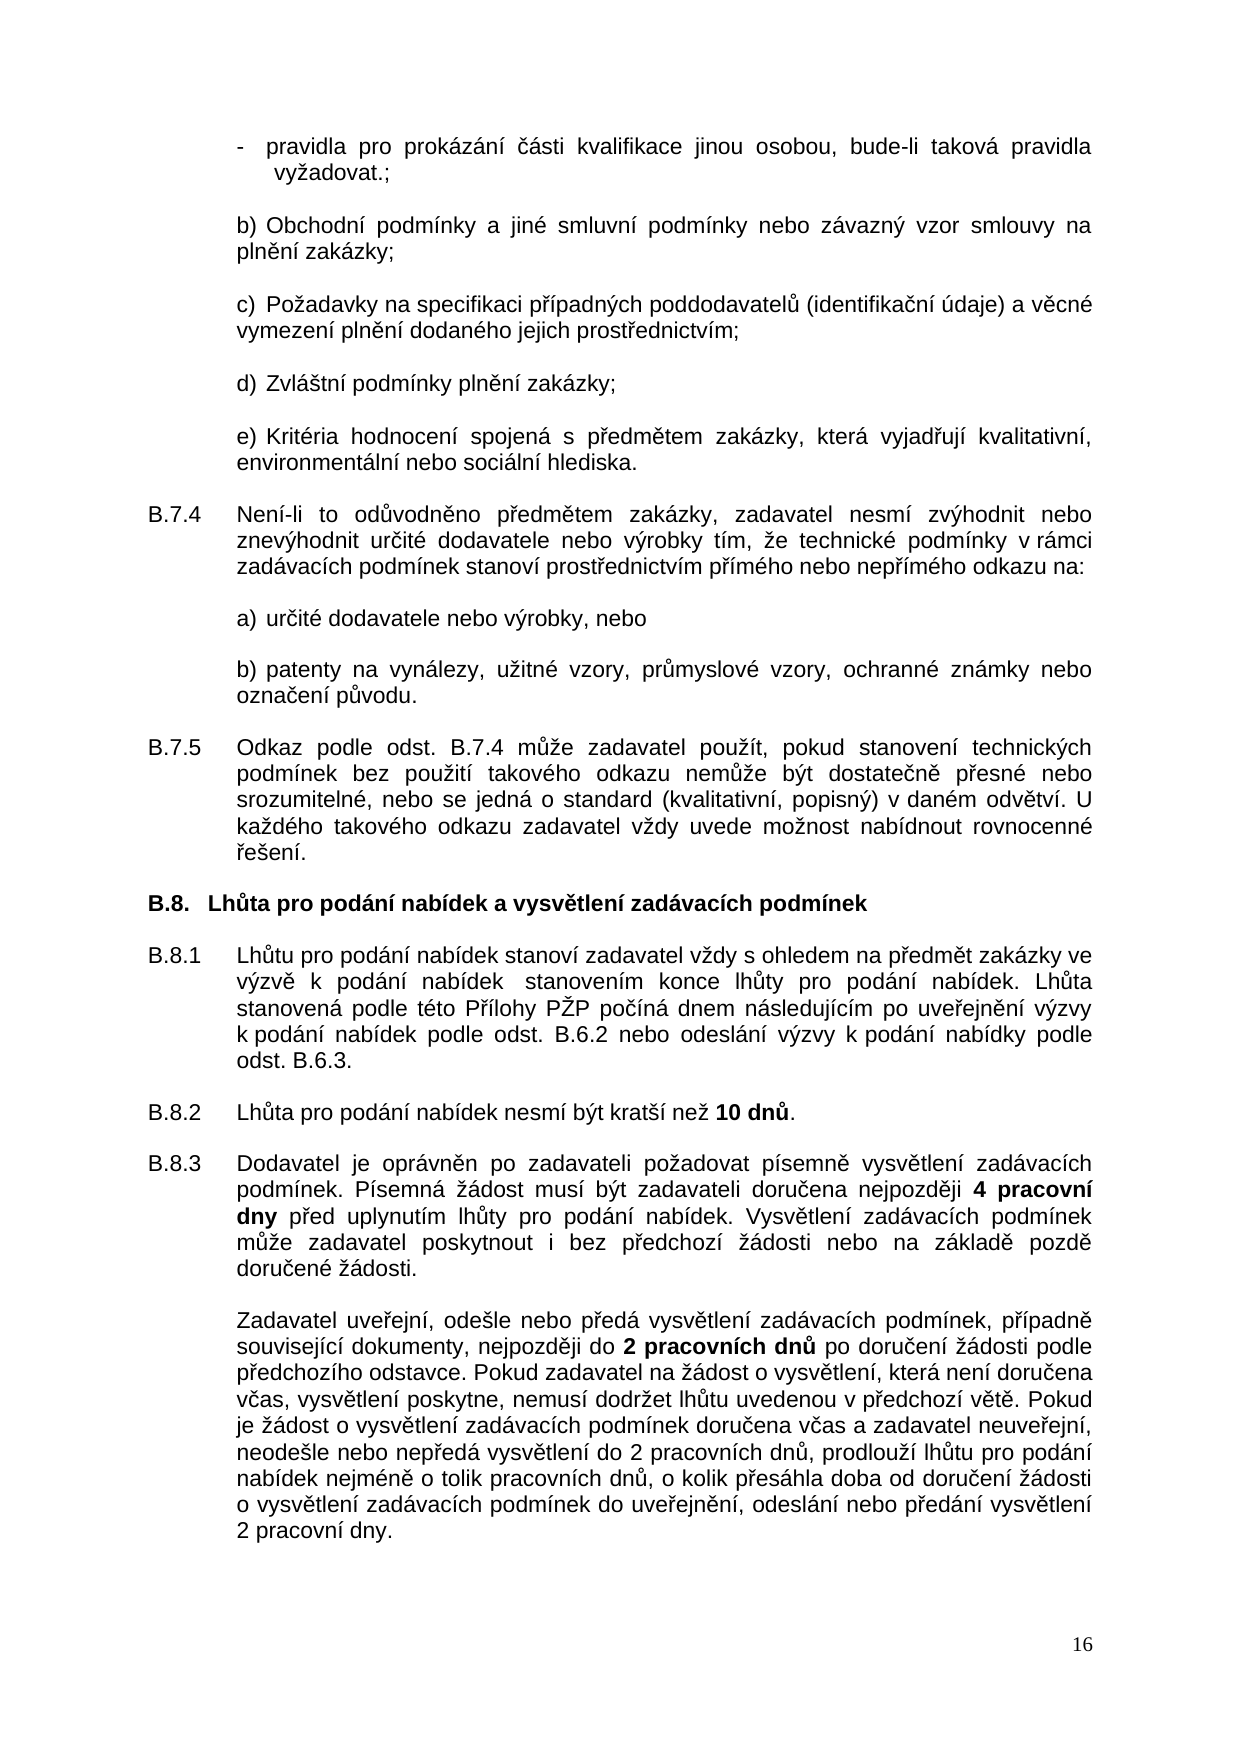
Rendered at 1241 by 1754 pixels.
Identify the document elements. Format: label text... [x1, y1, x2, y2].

list pravidla pro prokázání části kvalifikace jinou osobou, bude-li taková pravidla vyžadovat.; [236, 133, 1092, 186]
list Zadavatel uveřejní, odešle nebo předá vysvětlení zadávacích podmínek, případně související dokumenty, nejpozději do 2 pracovních dnů po doručení žádosti podle předchozího odstavce. Pokud zadavatel na žádost o vysvětlení, která není doručena včas, vysvětlení poskytne, nemusí dodržet lhůtu uvedenou v předchozí větě. Pokud je žádost o vysvětlení zadávacích podmínek doručena včas a zadavatel neuveřejní, neodešle nebo nepředá vysvětlení do 2 pracovních dnů, prodlouží lhůtu pro podání nabídek nejméně o tolik pracovních dnů, o kolik přesáhla doba od doručení žádosti o vysvětlení zadávacích podmínek do uveřejnění, odeslání nebo předání vysvětlení 2 pracovní dny. [236, 1307, 1092, 1544]
list Požadavky na specifikaci případných poddodavatelů (identifikační údaje) a věcné vymezení plnění dodaného jejich prostřednictvím; [236, 291, 1092, 344]
list Obchodní podmínky a jiné smluvní podmínky nebo závazný vzor smlouvy na plnění zakázky; [236, 212, 1092, 265]
list Zvláštní podmínky plnění zakázky; [236, 370, 1092, 396]
list Lhůtu pro podání nabídek stanoví zadavatel vždy s ohledem na předmět zakázky ve výzvě k podání nabídek stanovením konce lhůty pro podání nabídek. Lhůta stanovená podle této Přílohy PŽP počíná dnem následujícím po uveřejnění výzvy k podání nabídek podle odst. B.6.2 nebo odeslání výzvy k podání nabídky podle odst. B.6.3. [148, 942, 1092, 1073]
list Dodavatel je oprávněn po zadavateli požadovat písemně vysvětlení zadávacích podmínek. Písemná žádost musí být zadavateli doručena nejpozději 4 pracovní dny před uplynutím lhůty pro podání nabídek. Vysvětlení zadávacích podmínek může zadavatel poskytnout i bez předchozí žádosti nebo na základě pozdě doručené žádosti. [148, 1150, 1092, 1282]
list patenty na vynálezy, užitné vzory, průmyslové vzory, ochranné známky nebo označení původu. [236, 656, 1092, 709]
list Není-li to odůvodněno předmětem zakázky, zadavatel nesmí zvýhodnit nebo znevýhodnit určité dodavatele nebo výrobky tím, že technické podmínky v rámci zadávacích podmínek stanoví prostřednictvím přímého nebo nepřímého odkazu na: [148, 501, 1092, 579]
list určité dodavatele nebo výrobky, nebo [236, 604, 1092, 631]
list Lhůta pro podání nabídek nesmí být kratší než 10 dnů. [148, 1098, 1092, 1125]
list Odkaz podle odst. B.7.4 může zadavatel použít, pokud stanovení technických podmínek bez použití takového odkazu nemůže být dostatečně přesné nebo srozumitelné, nebo se jedná o standard (kvalitativní, popisný) v daném odvětví. U každého takového odkazu zadavatel vždy uvede možnost nabídnout rovnocenné řešení. [148, 734, 1092, 865]
list Lhůta pro podání nabídek a vysvětlení zadávacích podmínek [148, 890, 1092, 917]
list Kritéria hodnocení spojená s předmětem zakázky, která vyjadřují kvalitativní, environmentální nebo sociální hlediska. [236, 423, 1092, 476]
